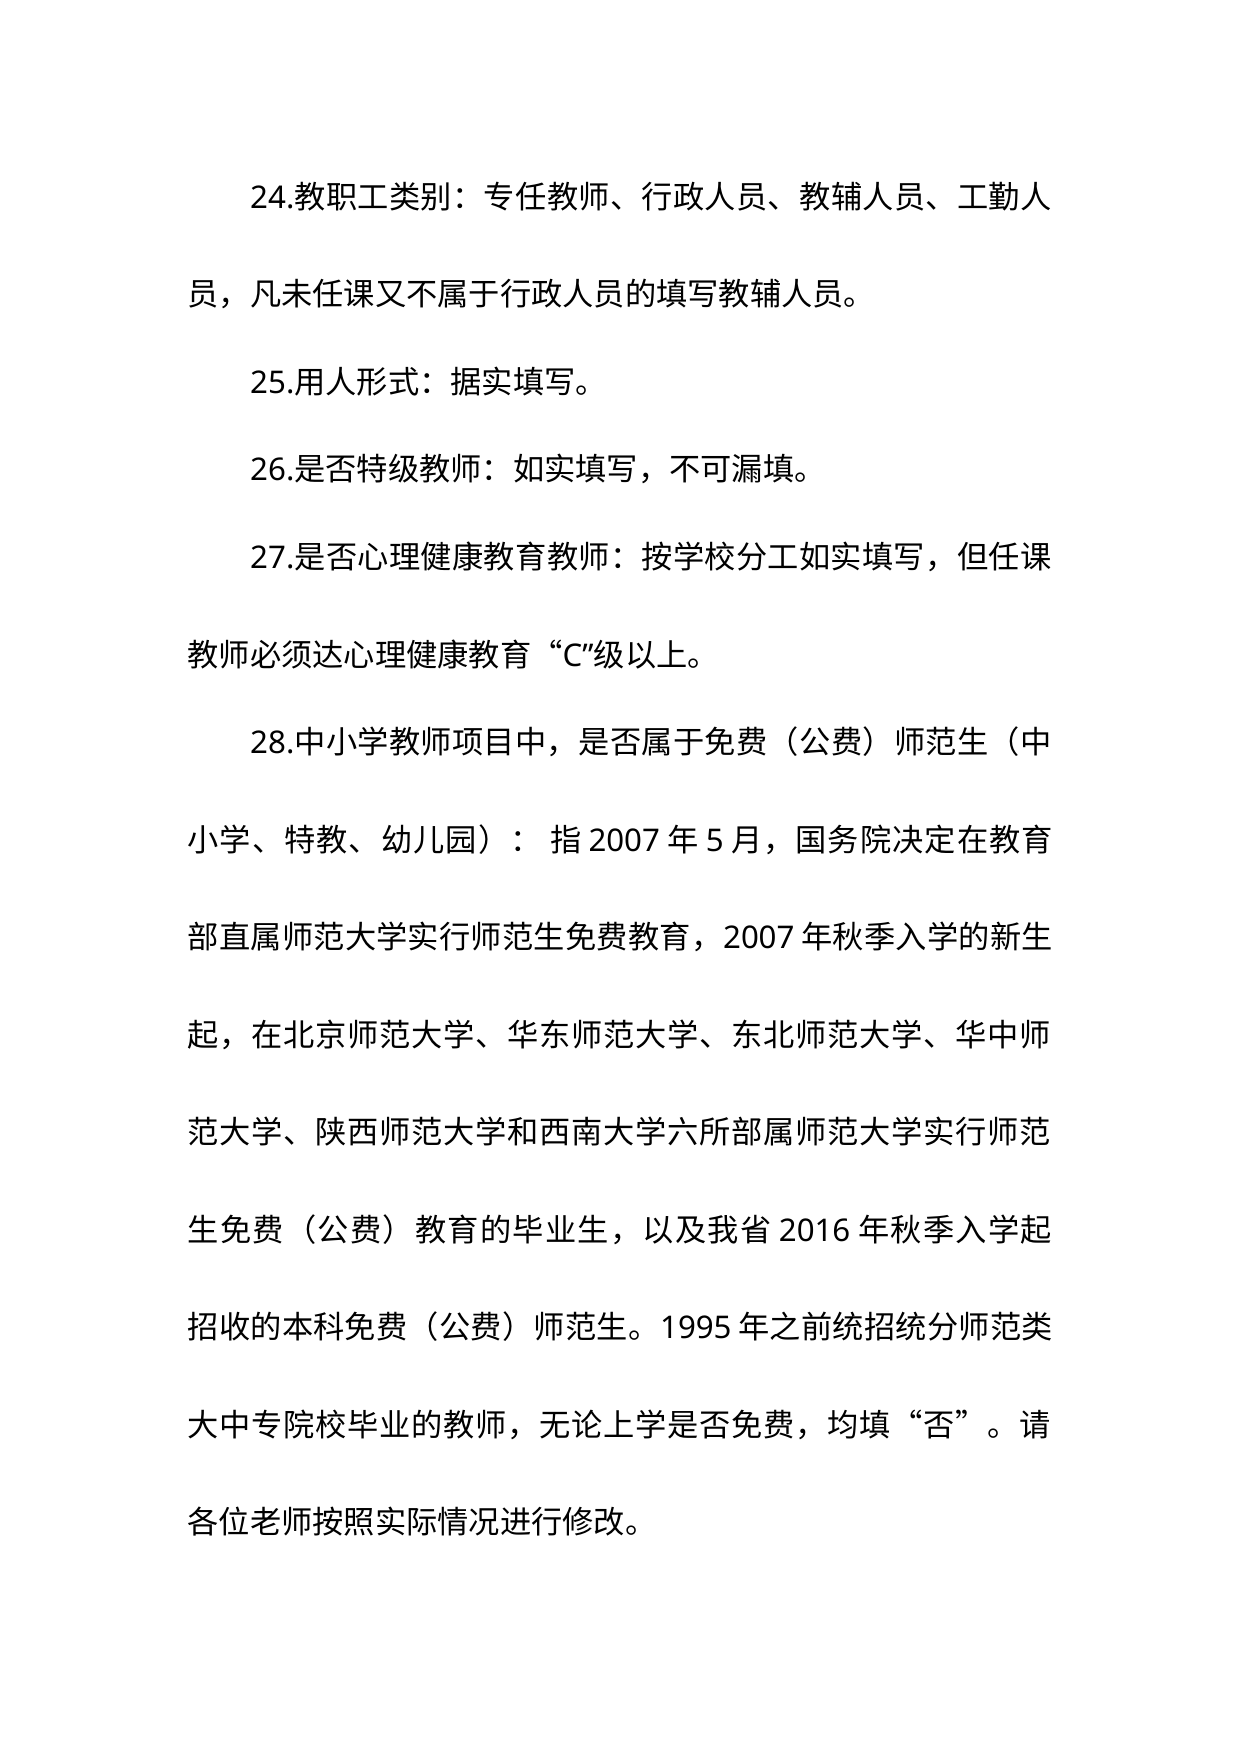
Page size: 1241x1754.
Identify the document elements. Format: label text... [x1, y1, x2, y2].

text 27.是否心理健康教育教师：按学校分工如实填写，但任课教师必须达心理健康教育“C”级以上。 [187, 522, 1053, 685]
text 25.用人形式：据实填写。 [187, 347, 1053, 412]
text 28.中小学教师项目中，是否属于免费（公费）师范生（中小学、特教、幼儿园）： 指2007年5月，国务院决定在教育部直属师范大学实行师范生免费教育，2007年秋季入学的新生起，在北京师范大学、华东师范大学、东北师范大学、华中师范大学、陕西师范大学和西南大学六所部属师范大学实行师范生免费（公费）教育的毕业生，以及我省2016年秋季入学起，招收的本科免费（公费）师范生。1995年之前统招统分师范类大中专院校毕业的教师，无论上学是否免费，均填“否”。请各位老师按照实际情况进行修改。 [187, 708, 1053, 1553]
text 24.教职工类别：专任教师、行政人员、教辅人员、工勤人员，凡未任课又不属于行政人员的填写教辅人员。 [187, 162, 1053, 324]
text 26.是否特级教师：如实填写，不可漏填。 [187, 435, 1053, 500]
